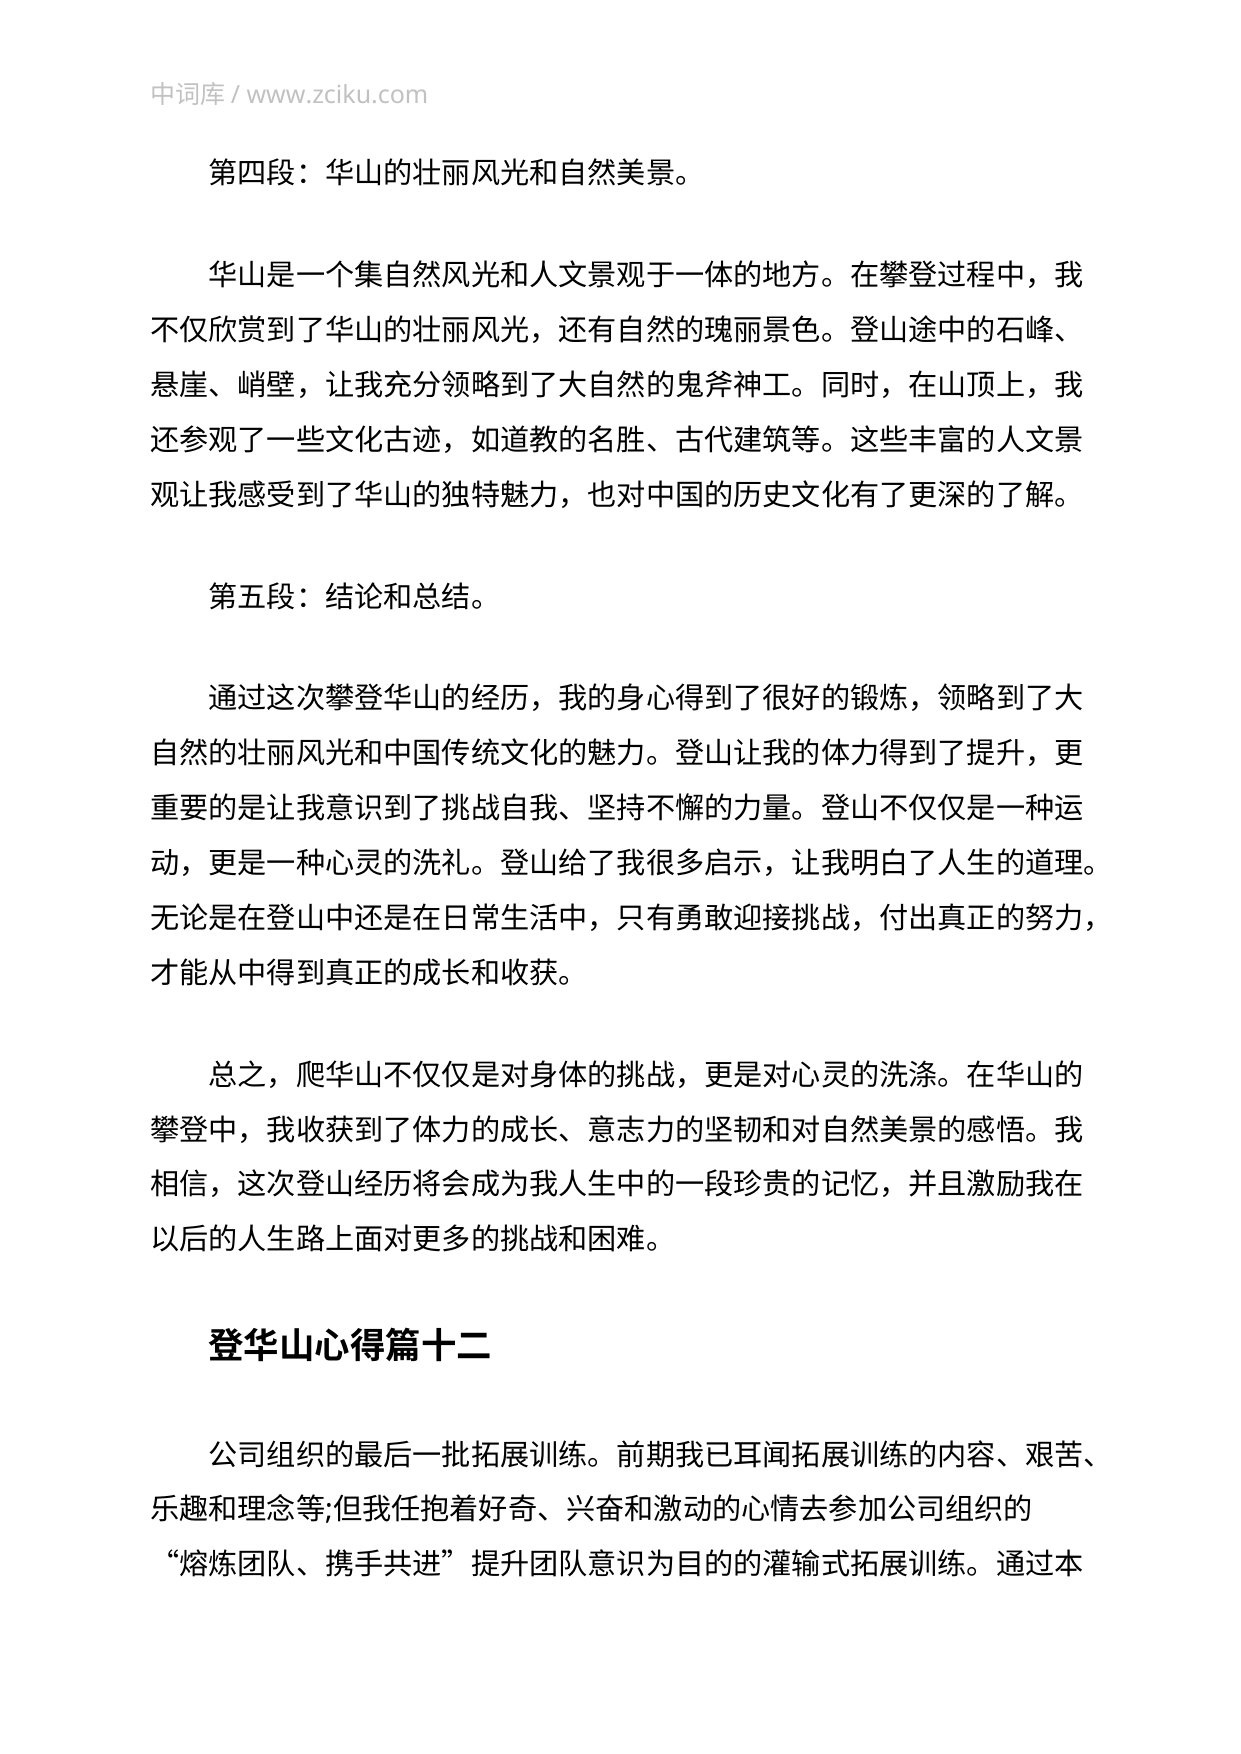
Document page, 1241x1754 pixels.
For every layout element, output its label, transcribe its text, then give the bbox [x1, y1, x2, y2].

text 第四段：华山的壮丽风光和自然美景。 [150, 150, 1090, 192]
text 华山是一个集自然风光和人文景观于一体的地方。在攀登过程中，我不仅欣赏到了华山的壮丽风光，还有自然的瑰丽景色。登山途中的石峰、悬崖、峭壁，让我充分领略到了大自然的鬼斧神工。同时，在山顶上，我还参观了一些文化古迹，如道教的名胜、古代建筑等。这些丰富的人文景观让我感受到了华山的独特魅力，也对中国的历史文化有了更深的了解。 [150, 252, 1090, 514]
text 总之，爬华山不仅仅是对身体的挑战，更是对心灵的洗涤。在华山的攀登中，我收获到了体力的成长、意志力的坚韧和对自然美景的感悟。我相信，这次登山经历将会成为我人生中的一段珍贵的记忆，并且激励我在以后的人生路上面对更多的挑战和困难。 [150, 1051, 1090, 1258]
text 第五段：结论和总结。 [150, 573, 1090, 615]
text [150, 1431, 1090, 1583]
text 登华山心得篇十二 [150, 1318, 1090, 1369]
text 通过这次攀登华山的经历，我的身心得到了很好的锻炼，领略到了大自然的壮丽风光和中国传统文化的魅力。登山让我的体力得到了提升，更重要的是让我意识到了挑战自我、坚持不懈的力量。登山不仅仅是一种运动，更是一种心灵的洗礼。登山给了我很多启示，让我明白了人生的道理。无论是在登山中还是在日常生活中，只有勇敢迎接挑战，付出真正的努力，才能从中得到真正的成长和收获。 [150, 675, 1090, 992]
